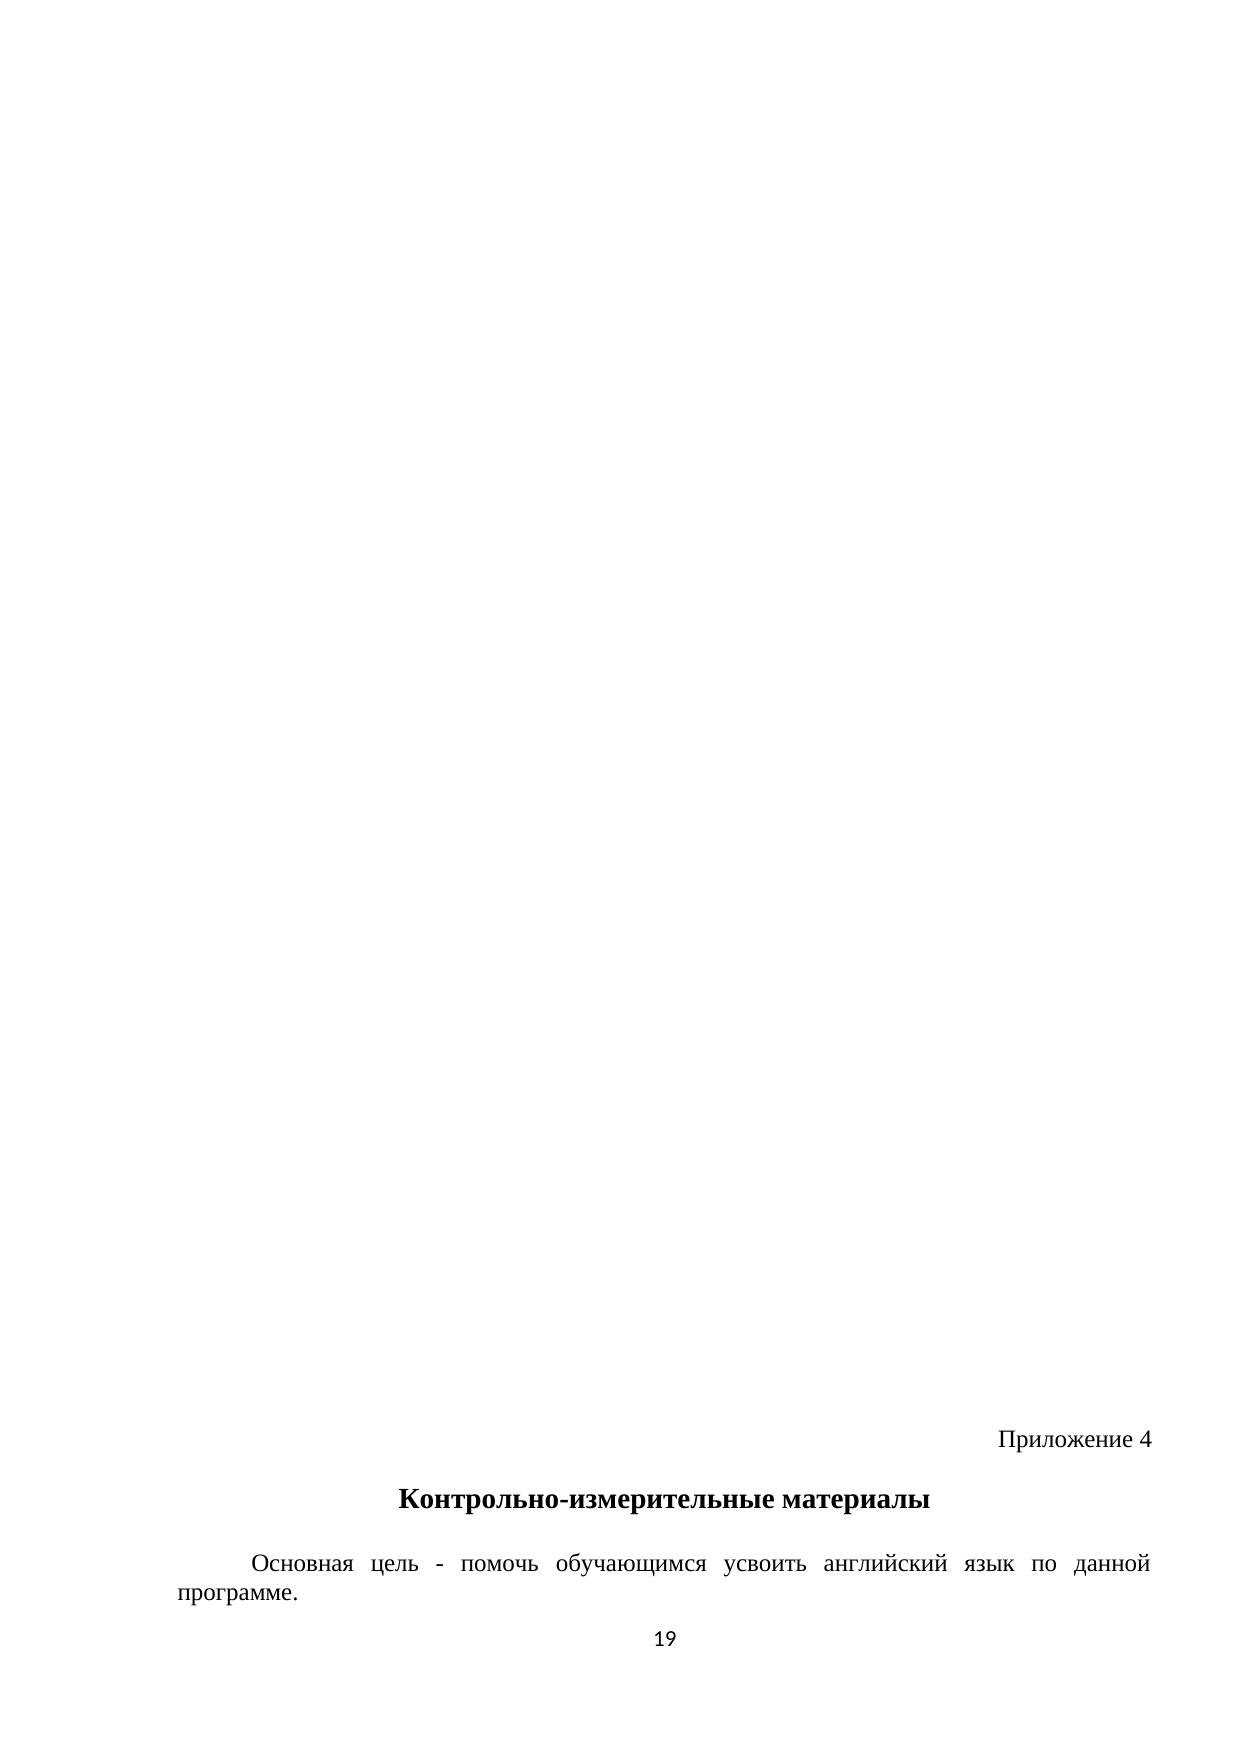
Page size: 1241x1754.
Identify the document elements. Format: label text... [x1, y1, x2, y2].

text Контрольно-измерительные материалы [177, 1481, 1152, 1515]
text Приложение 4 [177, 1424, 1152, 1453]
text Основная цель - помочь обучающимся усвоить английский язык по данной программе. [177, 1548, 1152, 1606]
